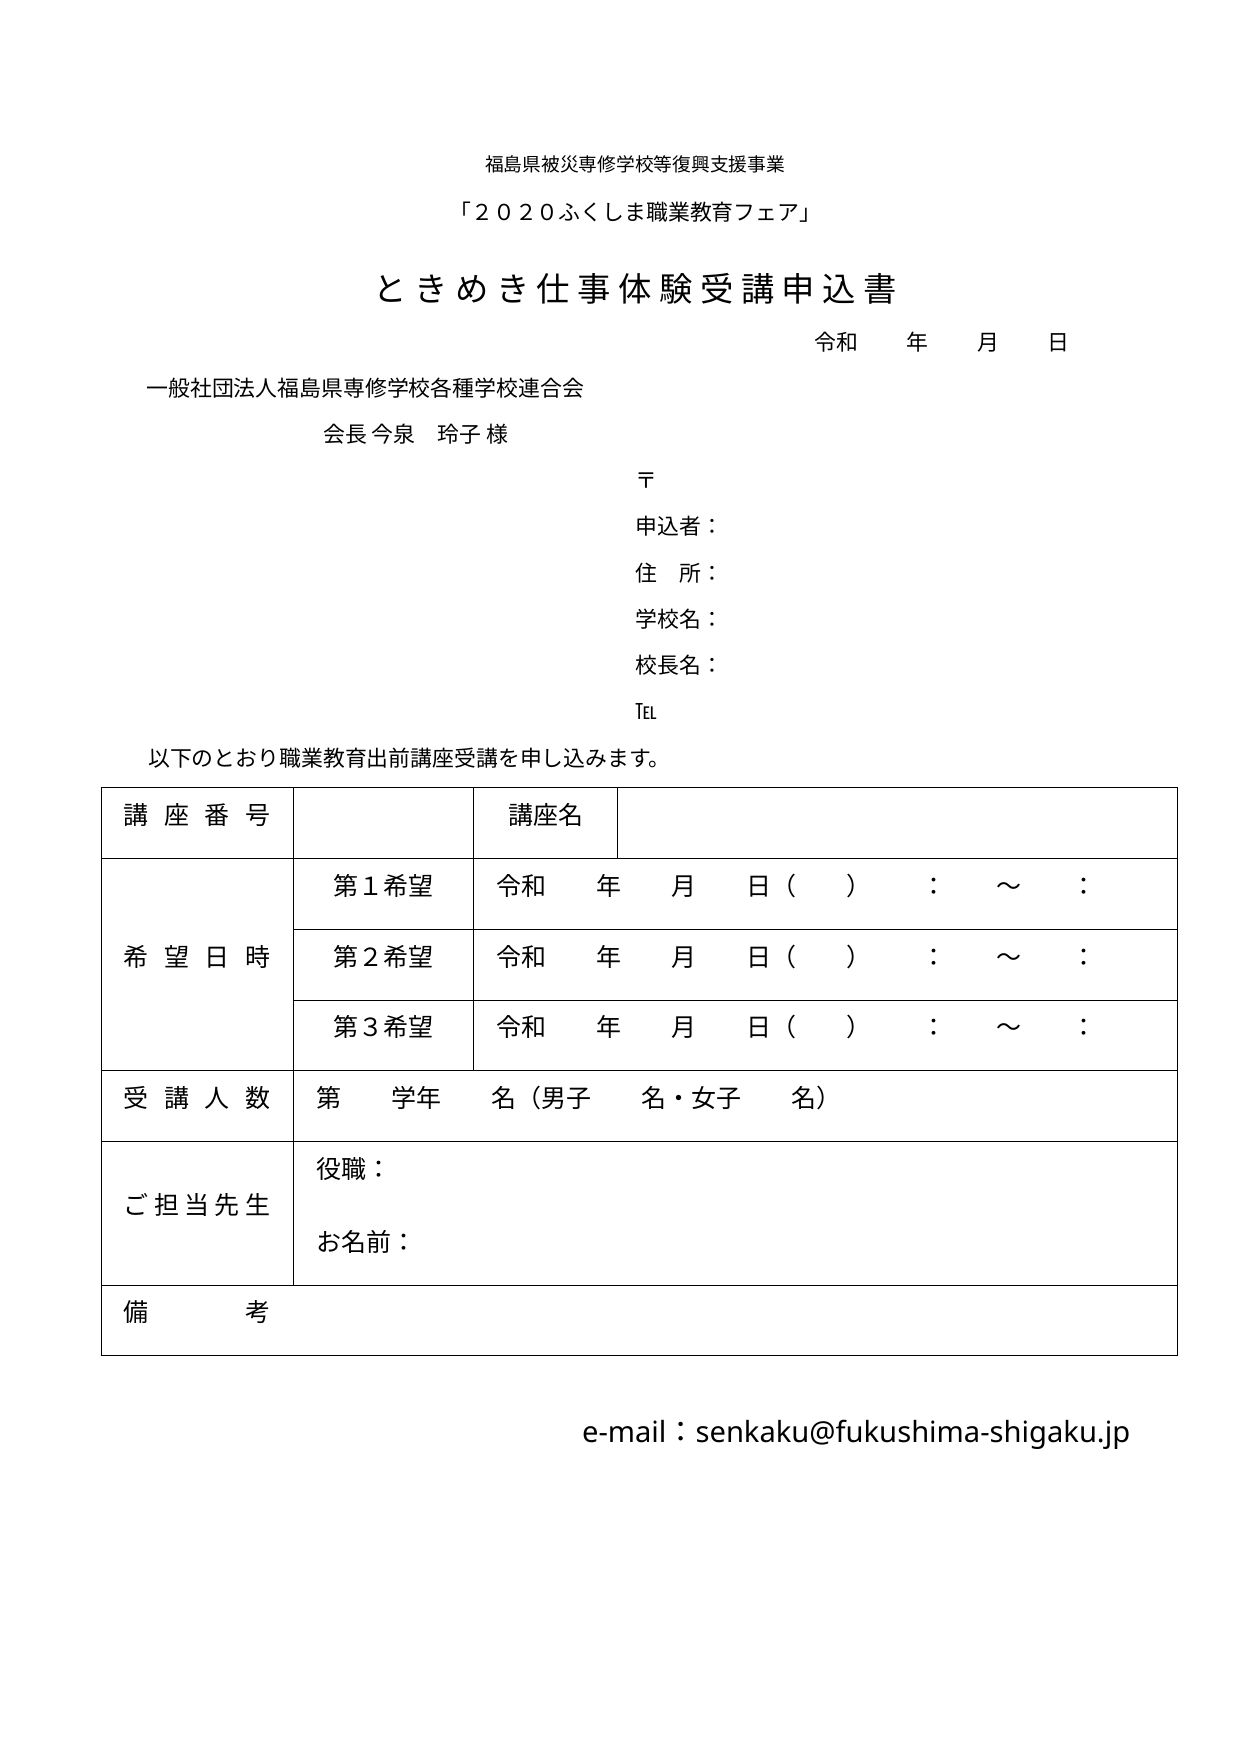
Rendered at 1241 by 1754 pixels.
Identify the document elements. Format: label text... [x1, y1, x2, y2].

text 申込者： [148, 509, 1124, 541]
table_cell 令和 年 月 日（ ） ： ～ ： [474, 859, 1177, 929]
table_header 講座番号 [102, 788, 293, 858]
text 会長 今泉 玲子 様 [234, 417, 1124, 449]
text 一般社団法人福島県専修学校各種学校連合会 [146, 371, 1124, 403]
subtitle e-mail：senkaku@fukushima-shigaku.jp [148, 1408, 1130, 1451]
table_header 講座名 [474, 788, 617, 858]
table_header [618, 788, 1177, 858]
text 「２０２０ふくしま職業教育フェア」 [194, 195, 1076, 226]
text ℡ [148, 694, 1124, 726]
table_header [294, 788, 473, 858]
table_cell 第 学年 名（男子 名・女子 名） [294, 1071, 1177, 1141]
text 福島県被災専修学校等復興支援事業 [148, 150, 1122, 177]
table_cell ご担当先生 [102, 1142, 293, 1284]
table_cell 第１希望 [294, 859, 473, 929]
text 令和 年 月 日 [146, 325, 1124, 357]
table_cell [294, 1286, 1177, 1355]
text 住所： [148, 556, 1124, 587]
table_cell 令和 年 月 日（ ） ： ～ ： [474, 930, 1177, 999]
text 〒 [148, 463, 1124, 495]
table_cell 備考 [102, 1286, 293, 1355]
table_cell 第３希望 [294, 1001, 473, 1070]
table_cell 役職： お名前： [294, 1142, 1177, 1284]
text 以下のとおり職業教育出前講座受講を申し込みます。 [148, 741, 1124, 773]
table_cell 受講人数 [102, 1071, 293, 1141]
text 校長名： [148, 648, 1124, 680]
table_cell 希望日時 [102, 859, 293, 1070]
table_cell 令和 年 月 日（ ） ： ～ ： [474, 1001, 1177, 1070]
table_cell 第２希望 [294, 930, 473, 999]
text 学校名： [148, 602, 1124, 633]
subtitle と き め き 仕 事 体 験 受 講 申 込 書 [148, 263, 1122, 311]
